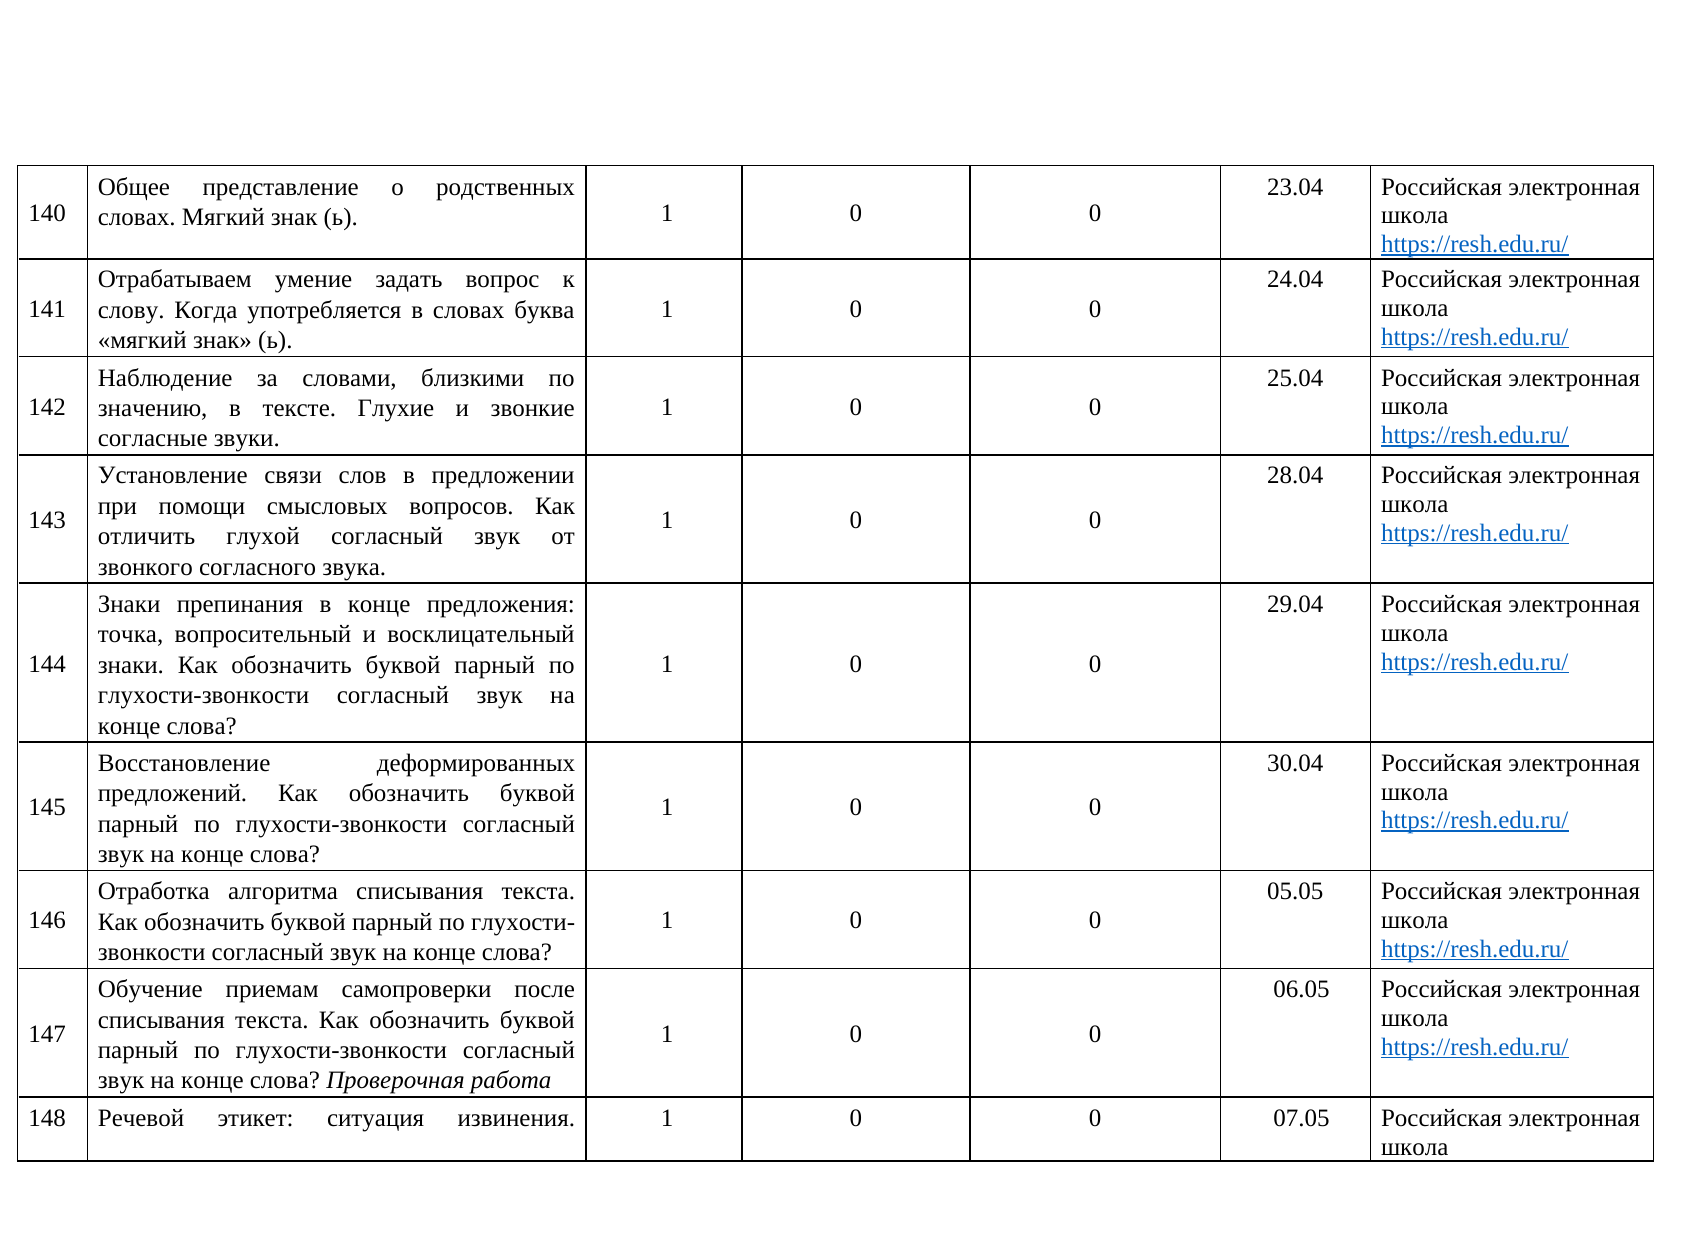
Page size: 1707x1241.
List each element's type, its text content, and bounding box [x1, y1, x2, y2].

table_cell Восстановление деформированных предложений. Как обозначить буквой парный по глухости-звонкости согласный звук на конце слова? [88, 743, 585, 869]
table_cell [1371, 1098, 1653, 1160]
table_cell 0 [743, 357, 969, 454]
table_cell 1 [587, 357, 741, 454]
table_cell 0 [971, 1098, 1220, 1160]
table_cell 148 [18, 1097, 87, 1160]
table_cell Знаки препинания в конце предложения: точка, вопросительный и восклицательный знаки. Как обозначить буквой парный по глухости-звонкости согласный звук на конце слова? [88, 584, 585, 741]
table_cell 23.04 [1221, 166, 1370, 258]
table_cell 1 [587, 456, 741, 582]
table_cell 1 [587, 871, 741, 968]
table_cell 07.05 [1221, 1098, 1370, 1160]
table_cell 147 [18, 969, 87, 1096]
table_cell 146 [18, 871, 87, 968]
table_cell 0 [971, 871, 1220, 968]
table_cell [1371, 166, 1653, 258]
table_cell Обучение приемам самопроверки после списывания текста. Как обозначить буквой парный по глухости-звонкости согласный звук на конце слова? Проверочная работа [88, 969, 585, 1096]
table_cell 0 [743, 166, 969, 258]
table_cell 1 [587, 166, 741, 258]
table_cell 1 [587, 1098, 741, 1160]
table_cell 25.04 [1221, 357, 1370, 454]
table_cell Российская электронная школа https://resh.edu.ru/ [1371, 456, 1653, 582]
table_cell 0 [743, 1098, 969, 1160]
table_cell 28.04 [1221, 456, 1370, 582]
table_cell 0 [743, 260, 969, 356]
table_cell 30.04 [1221, 743, 1370, 869]
table_cell 0 [971, 357, 1220, 454]
table_cell 0 [743, 969, 969, 1096]
table_cell 0 [971, 969, 1220, 1096]
table_cell 144 [18, 583, 87, 741]
table_cell 0 [743, 743, 969, 869]
table_cell 0 [971, 456, 1220, 582]
table_cell 1 [587, 260, 741, 356]
table_cell 143 [18, 455, 87, 582]
table_cell 24.04 [1221, 260, 1370, 356]
table_cell 141 [18, 259, 87, 356]
table_cell 0 [743, 871, 969, 968]
table_cell Общее представление о родственных словах. Мягкий знак (ь). [88, 166, 585, 258]
table_cell Российская электронная школа https://resh.edu.ru/ [1371, 584, 1653, 741]
table_cell Наблюдение за словами, близкими по значению, в тексте. Глухие и звонкие согласные звуки. [88, 357, 585, 454]
table_cell 05.05 [1221, 871, 1370, 968]
table_cell 142 [18, 357, 87, 454]
table_cell 29.04 [1221, 584, 1370, 741]
table_cell Отрабатываем умение задать вопрос к слову. Когда употребляется в словах буква «мягкий знак» (ь). [88, 260, 585, 356]
table_cell 1 [587, 969, 741, 1096]
table_cell 145 [18, 742, 87, 869]
table_cell Российская электронная школа https://resh.edu.ru/ [1371, 871, 1653, 968]
table_cell 1 [587, 584, 741, 741]
table_cell Российская электронная школа https://resh.edu.ru/ [1371, 357, 1653, 454]
table_cell Установление связи слов в предложении при помощи смысловых вопросов. Как отличить глухой согласный звук от звонкого согласного звука. [88, 456, 585, 582]
table_cell 140 [18, 166, 87, 258]
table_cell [1371, 969, 1653, 1096]
table_cell 0 [971, 743, 1220, 869]
table_cell 0 [743, 584, 969, 741]
table_cell 1 [587, 743, 741, 869]
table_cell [88, 1098, 585, 1160]
table_cell Российская электронная школа https://resh.edu.ru/ [1371, 743, 1653, 869]
table_cell 06.05 [1221, 969, 1370, 1096]
table_cell 0 [971, 166, 1220, 258]
table_cell 0 [743, 456, 969, 582]
table_cell 0 [971, 584, 1220, 741]
table_cell Отработка алгоритма списывания текста. Как обозначить буквой парный по глухости-звонкости согласный звук на конце слова? [88, 871, 585, 968]
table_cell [1371, 260, 1653, 356]
table_cell 0 [971, 260, 1220, 356]
